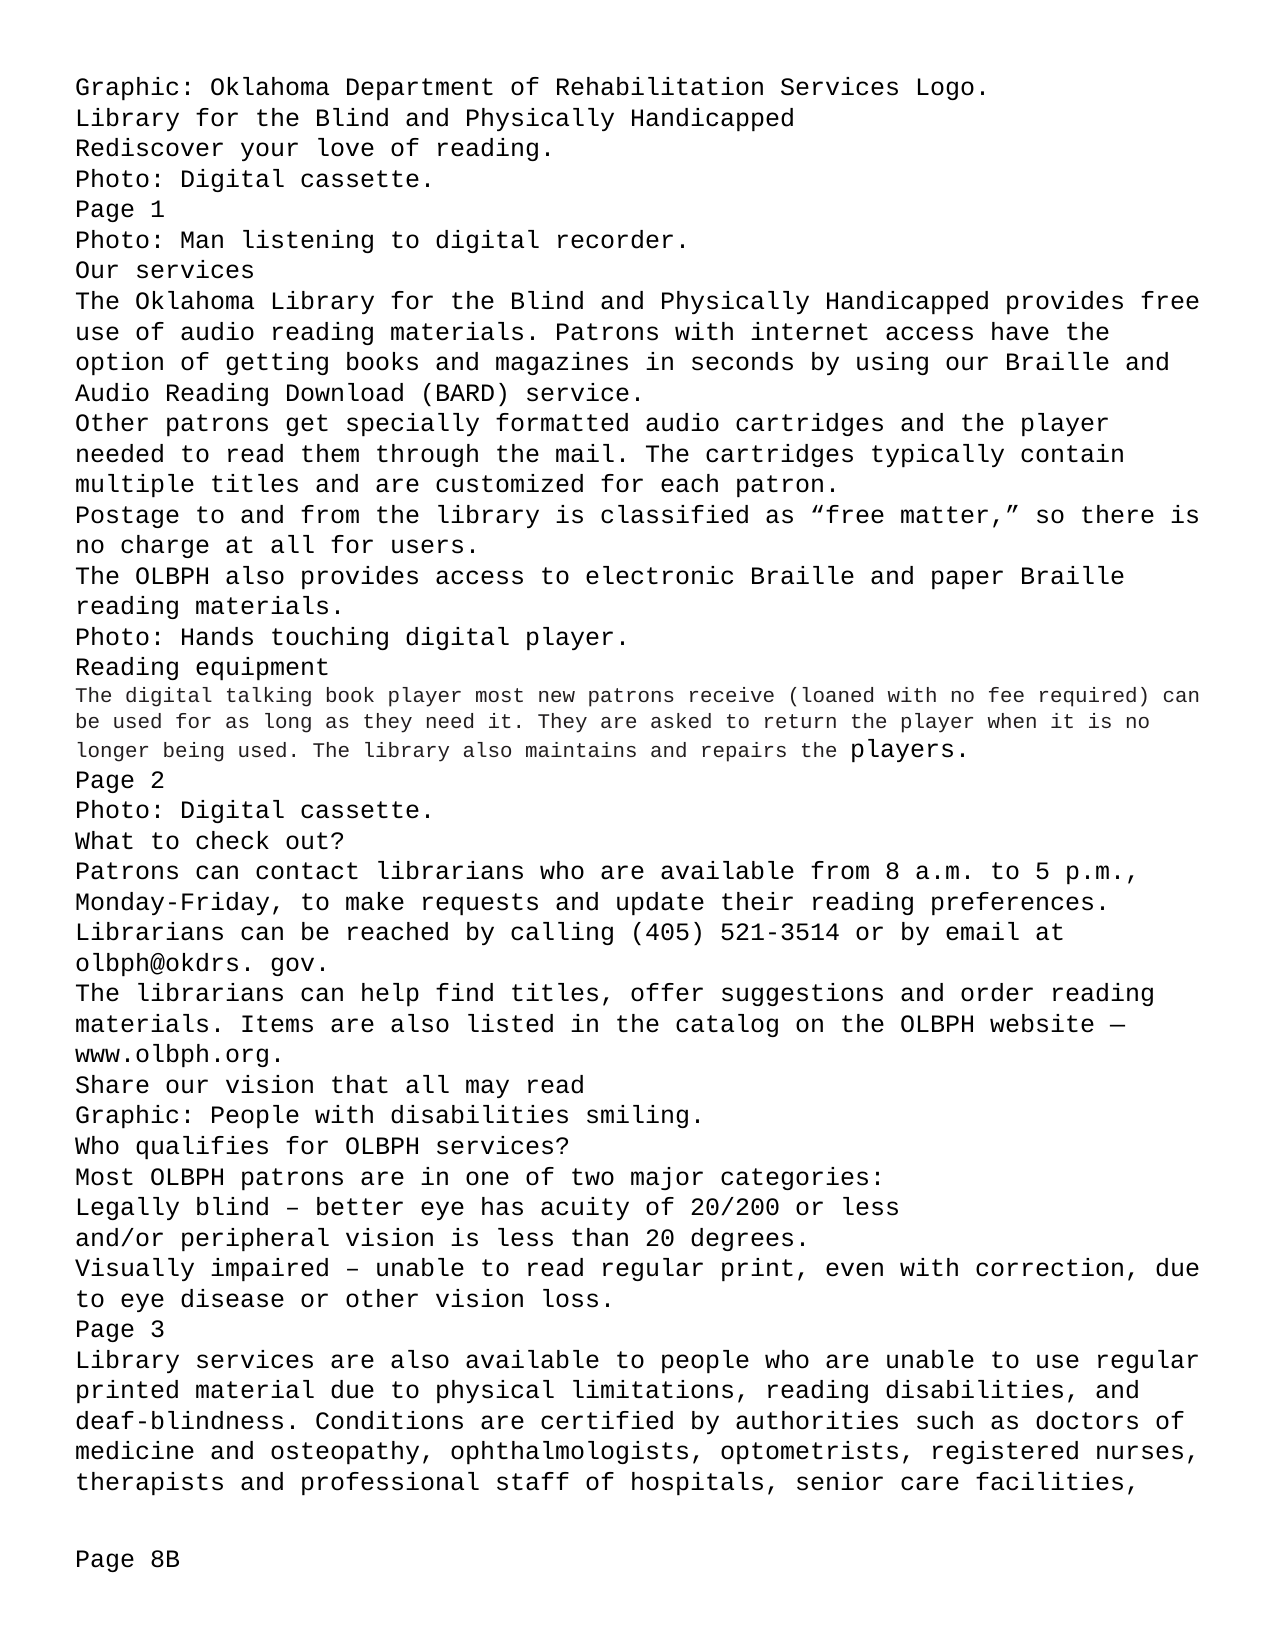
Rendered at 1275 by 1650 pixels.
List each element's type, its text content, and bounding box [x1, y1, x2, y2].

text Reading equipment [75, 655, 1200, 683]
text Photo: Digital cassette. [75, 167, 1200, 195]
text Photo: Man listening to digital recorder. [75, 228, 1200, 256]
text Share our vision that all may read [75, 1072, 1200, 1101]
text Library for the Blind and Physically Handicapped [75, 106, 1200, 134]
text Other patrons get specially formatted audio cartridges and the player needed to read them through the mail. The cartridges typically contain multiple titles and are customized for each patron. [75, 411, 1200, 500]
text Our services [75, 258, 1200, 286]
text The digital talking book player most new patrons receive (loaned with no fee required) can be used for as long as they need it. They are asked to return the player when it is no longer being used. The library also maintains and repairs the players. [75, 685, 1200, 765]
text Graphic: Oklahoma Department of Rehabilitation Services Logo. [75, 75, 1200, 103]
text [75, 1439, 1200, 1498]
text and/or peripheral vision is less than 20 degrees. [75, 1225, 1200, 1253]
text The OLBPH also provides access to electronic Braille and paper Braille reading materials. [75, 563, 1200, 622]
text Most OLBPH patrons are in one of two major categories: [75, 1164, 1200, 1192]
text Page 3 [75, 1317, 1200, 1345]
text The Oklahoma Library for the Blind and Physically Handicapped provides free use of audio reading materials. Patrons with internet access have the option of getting books and magazines in seconds by using our Braille and Audio Reading Download (BARD) service. [75, 289, 1200, 408]
text Graphic: People with disabilities smiling. [75, 1103, 1200, 1131]
text Postage to and from the library is classified as “free matter,” so there is no charge at all for users. [75, 502, 1200, 561]
text Rediscover your love of reading. [75, 136, 1200, 164]
text Photo: Hands touching digital player. [75, 624, 1200, 653]
text What to check out? [75, 828, 1200, 857]
text Patrons can contact librarians who are available from 8 a.m. to 5 p.m., Monday-Friday, to make requests and update their reading preferences. Librarians can be reached by calling (405) 521-3514 or by email at olbph@okdrs. gov. [75, 859, 1200, 979]
text Photo: Digital cassette. [75, 798, 1200, 826]
text Legally blind – better eye has acuity of 20/200 or less [75, 1194, 1200, 1223]
text Page 1 [75, 197, 1200, 225]
text The librarians can help find titles, offer suggestions and order reading materials. Items are also listed in the catalog on the OLBPH website — www.olbph.org. [75, 981, 1200, 1070]
text Visually impaired – unable to read regular print, even with correction, due to eye disease or other vision loss. [75, 1256, 1200, 1314]
text Library services are also available to people who are unable to use regular printed material due to physical limitations, reading disabilities, and deaf-blindness. Conditions are certified by authorities such as doctors of [75, 1347, 1200, 1437]
text Who qualifies for OLBPH services? [75, 1133, 1200, 1162]
text Page 2 [75, 767, 1200, 796]
